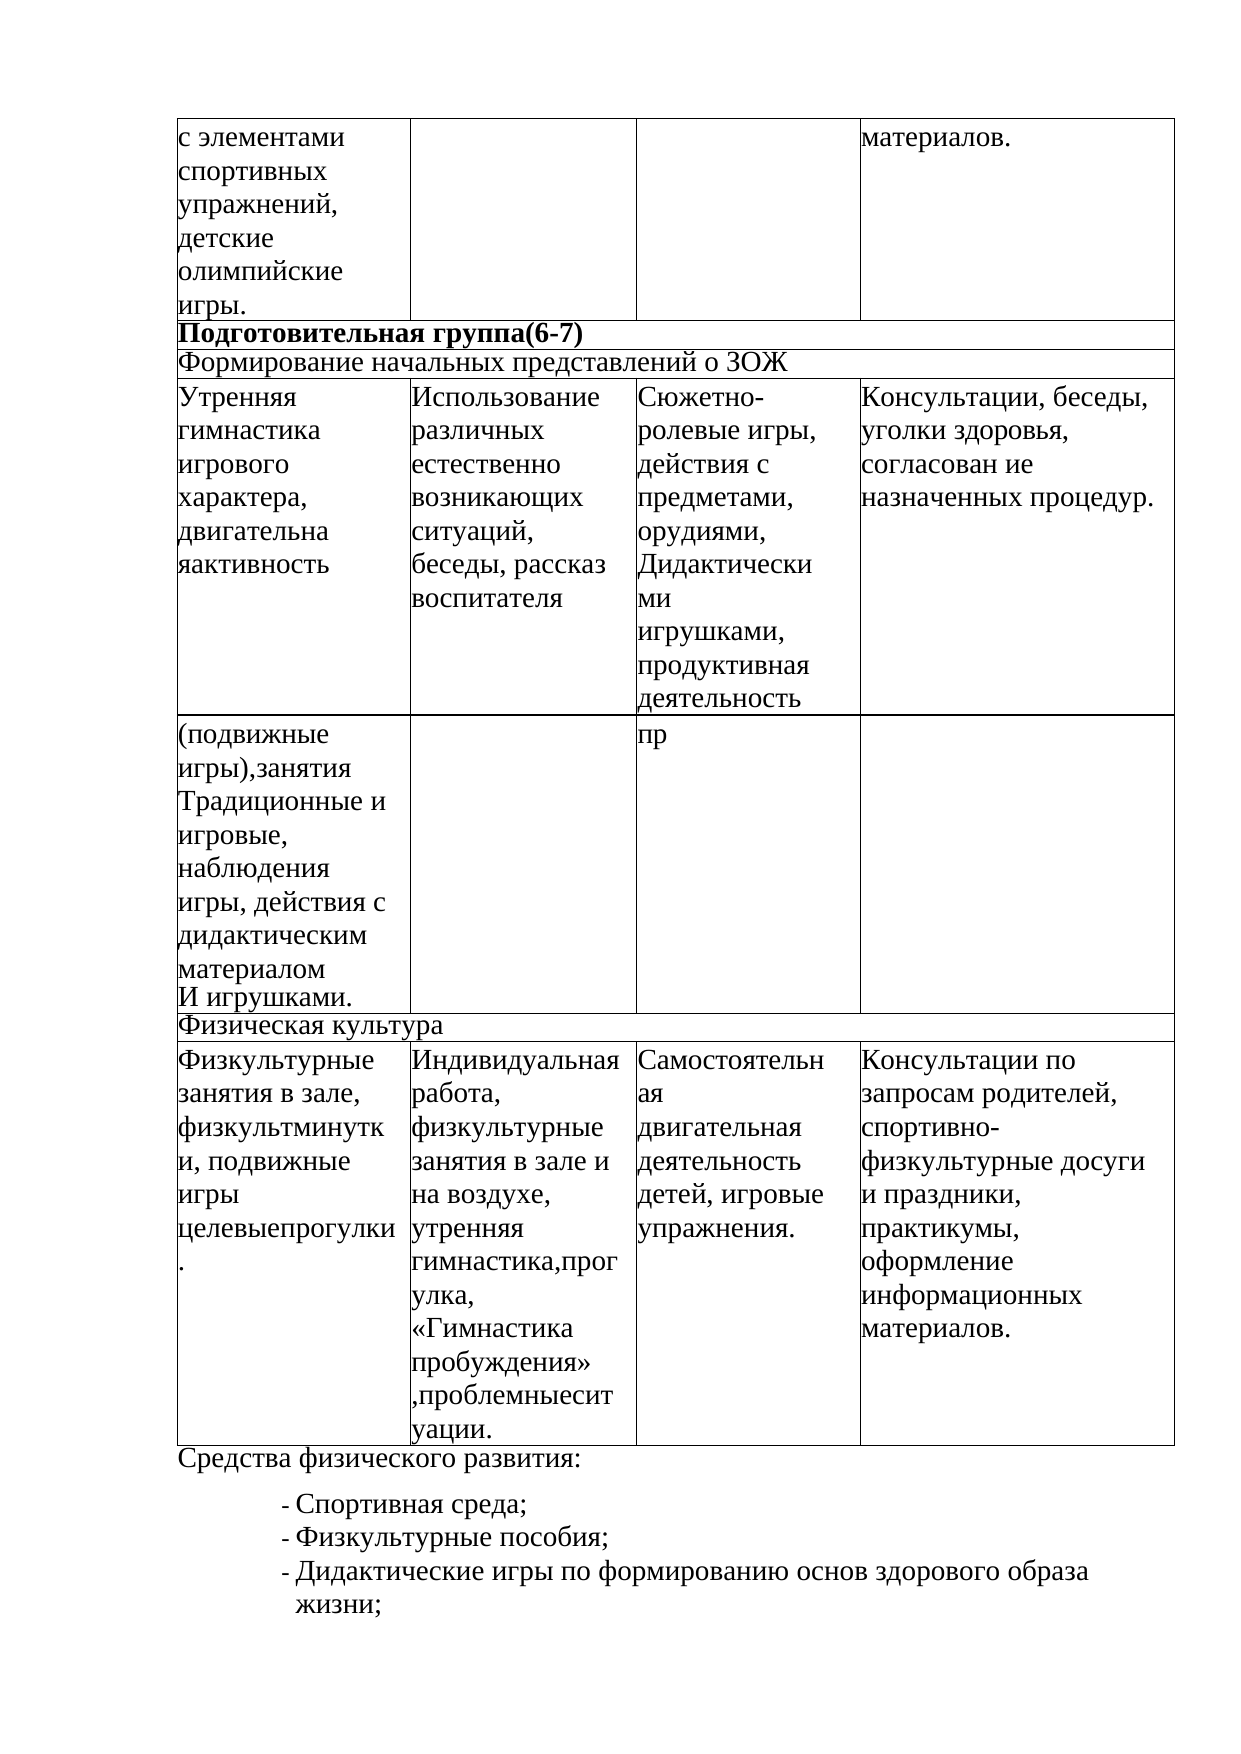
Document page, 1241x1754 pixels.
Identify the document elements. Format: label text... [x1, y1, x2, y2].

table_cell Физическая культура [178, 1014, 1174, 1041]
table_cell Консультации по запросам родителей, спортивно-физкультурные досуги и праздники, практикумы, оформление информационных материалов. [861, 1042, 1174, 1444]
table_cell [411, 119, 636, 320]
list Физкультурные пособия; [281, 1519, 1152, 1553]
table_cell Утренняя гимнастика игрового характера, двигательнаяактивность [178, 379, 410, 714]
table_header (подвижные игры),занятия Традиционные и игровые, наблюдения игры, действия с дидактическим материалом И игрушками. [178, 716, 410, 1012]
table_cell Формирование начальных представлений о ЗОЖ [178, 350, 1174, 378]
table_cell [861, 119, 1174, 320]
table_cell Подготовительная группа(6-7) [178, 321, 1174, 349]
table_cell Самостоятельная двигательная деятельность детей, игровые упражнения. [637, 1042, 860, 1444]
list Спортивная среда; [281, 1486, 1152, 1519]
list Дидактические игры по формированию основ здорового образа жизни; [281, 1553, 1152, 1620]
table_header [411, 716, 636, 1012]
text Средства физического развития: [177, 1446, 1152, 1473]
table_cell Физкультурные занятия в зале, физкультминутки, подвижные игры целевыепрогулки. [178, 1042, 410, 1444]
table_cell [178, 119, 410, 320]
table_cell Индивидуальная работа, физкультурные занятия в зале и на воздухе, утренняя гимнастика,прогулка, «Гимнастика пробуждения»,проблемныеситуации. [411, 1042, 636, 1444]
table_header пр [637, 716, 860, 1012]
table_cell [637, 119, 860, 320]
table_cell Использование различных естественно возникающих ситуаций, беседы, рассказ воспитателя [411, 379, 636, 714]
table_cell Консультации, беседы, уголки здоровья, согласован ие назначенных процедур. [861, 379, 1174, 714]
table_header [861, 716, 1174, 1012]
table_cell Сюжетно-ролевые игры, действия с предметами, орудиями, Дидактическими игрушками, продуктивная деятельность [637, 379, 860, 714]
